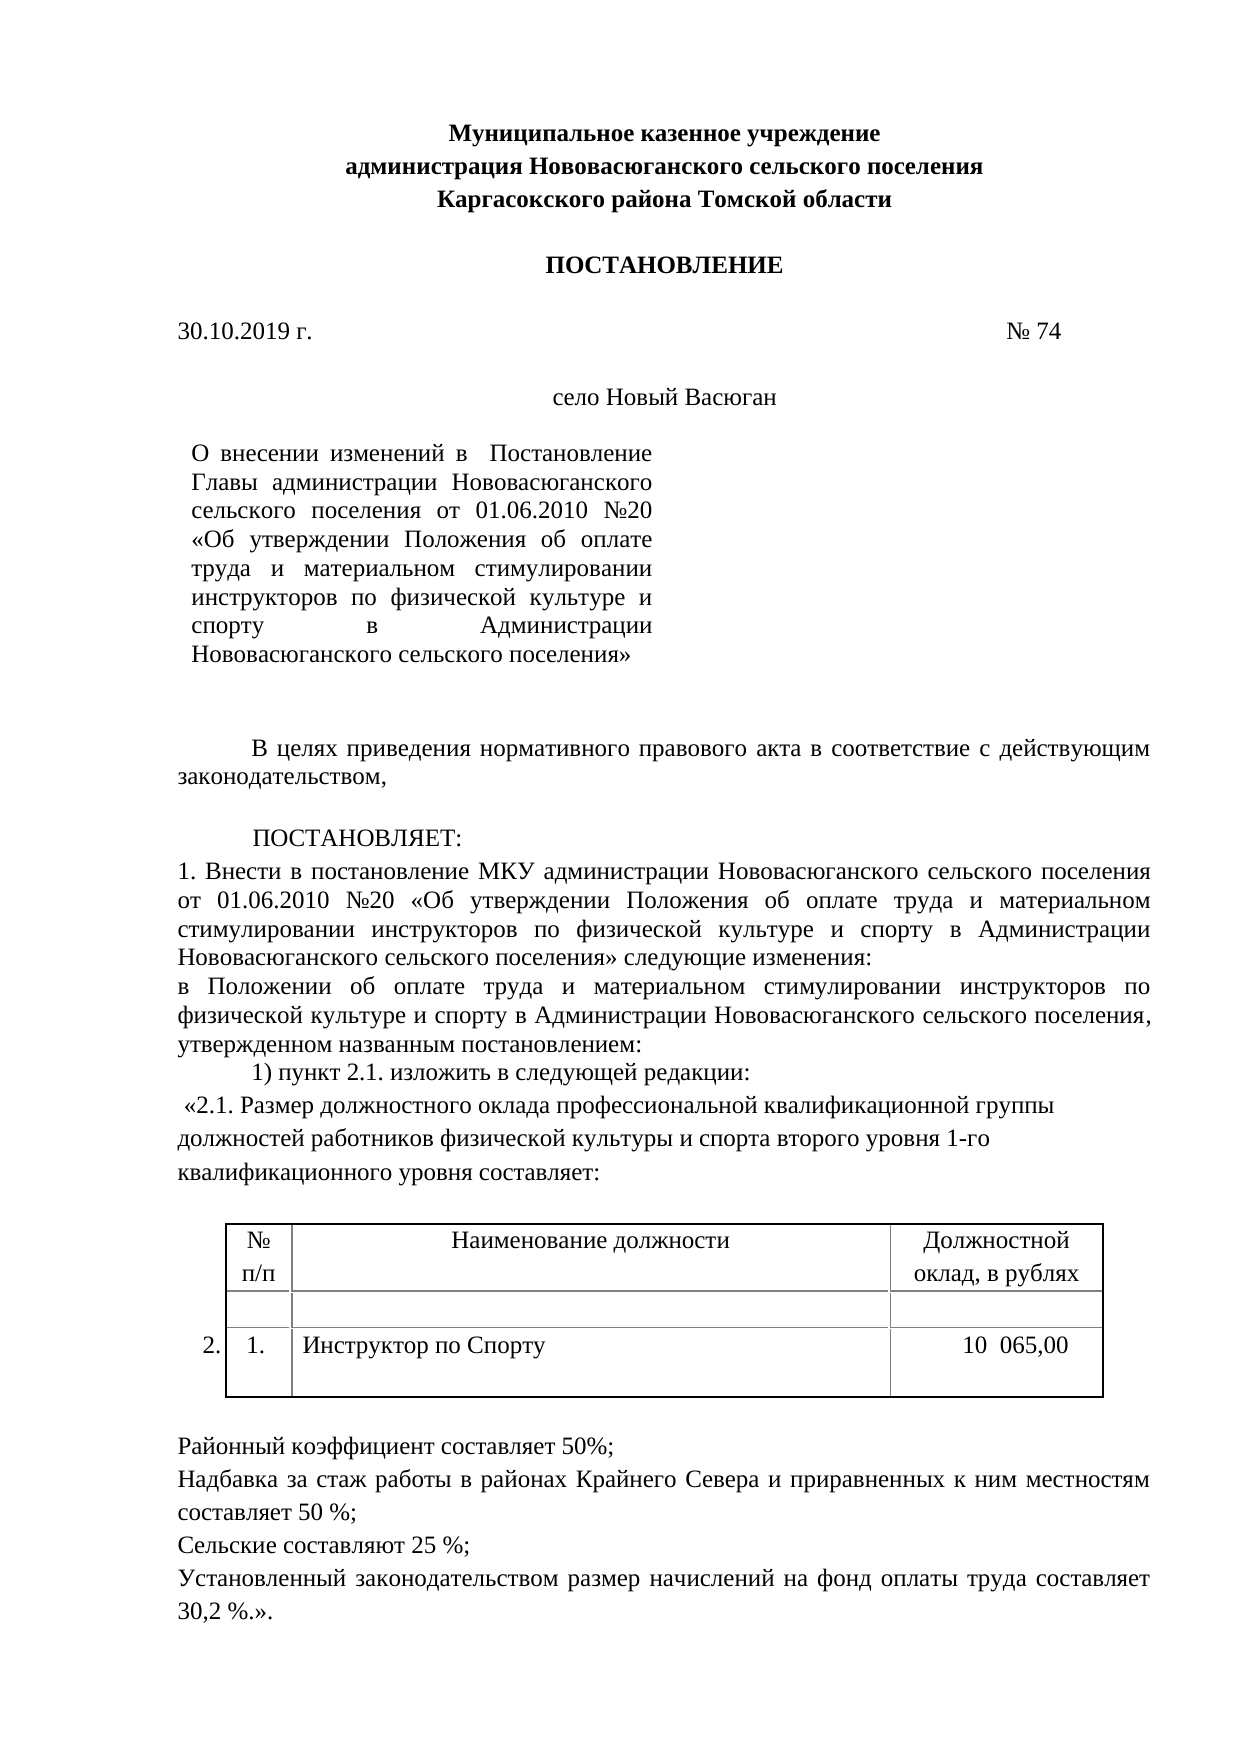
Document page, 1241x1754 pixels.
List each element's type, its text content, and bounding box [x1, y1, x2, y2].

text Каргасокского района Томской области [177, 184, 1152, 213]
table_cell 2. 1. [227, 1330, 289, 1396]
table_cell [293, 1294, 888, 1327]
text Сельские составляют 25 %; [177, 1530, 1152, 1559]
text Надбавка за стаж работы в районах Крайнего Севера и приравненных к ним местностям составляет 50 %; [177, 1464, 1152, 1526]
text 1) пункт 2.1. изложить в следующей редакции: [177, 1057, 1152, 1086]
table_cell 065,00 [891, 1330, 1102, 1396]
table_header № п/п [227, 1225, 289, 1290]
text ПОСТАНОВЛЕНИЕ [177, 250, 1152, 279]
text 1. Внести в постановление МКУ администрации Нововасюганского сельского поселения от 01.06.2010 №20 «Об утверждении Положения об оплате труда и материальном стимулировании инструкторов по физической культуре и спорту в Администрации Нововасюганского сельского поселения» следующие изменения: [177, 856, 1152, 971]
text В целях приведения нормативного правового акта в соответствие с действующим законодательством, [177, 733, 1152, 790]
table_header О внесении изменений в Постановление Главы администрации Нововасюганского сельского поселения от 01.06.2010 №20 «Об утверждении Положения об оплате труда и материальном стимулировании инструкторов по физической культуре и спорту в Администрации Нововасюганского сельского поселения» [180, 438, 664, 668]
text «2.1. Размер должностного оклада профессиональной квалификационной группы должностей работников физической культуры и спорта второго уровня 1-го квалификационного уровня составляет: [177, 1091, 1152, 1185]
text село Новый Васюган [177, 382, 1152, 411]
text Муниципальное казенное учреждение [177, 118, 1152, 147]
text Районный коэффициент составляет 50%; [177, 1431, 1152, 1460]
text 30.10.2019 г. № 74 [177, 316, 1152, 345]
text в Положении об оплате труда и материальном стимулировании инструкторов по физической культуре и спорту в Администрации Нововасюганского сельского поселения, утвержденном названным постановлением: [177, 971, 1152, 1057]
text ПОСТАНОВЛЯЕТ: [177, 823, 1152, 852]
table_cell [227, 1294, 289, 1327]
table_header Наименование должности [293, 1225, 888, 1290]
table_cell [891, 1294, 1102, 1327]
table_cell Инструктор по Спорту [293, 1330, 888, 1396]
table_header Должностной оклад, в рублях [891, 1225, 1102, 1290]
text Установленный законодательством размер начислений на фонд оплаты труда составляет 30,2 %.». [177, 1563, 1152, 1625]
text администрация Нововасюганского сельского поселения [177, 151, 1152, 180]
